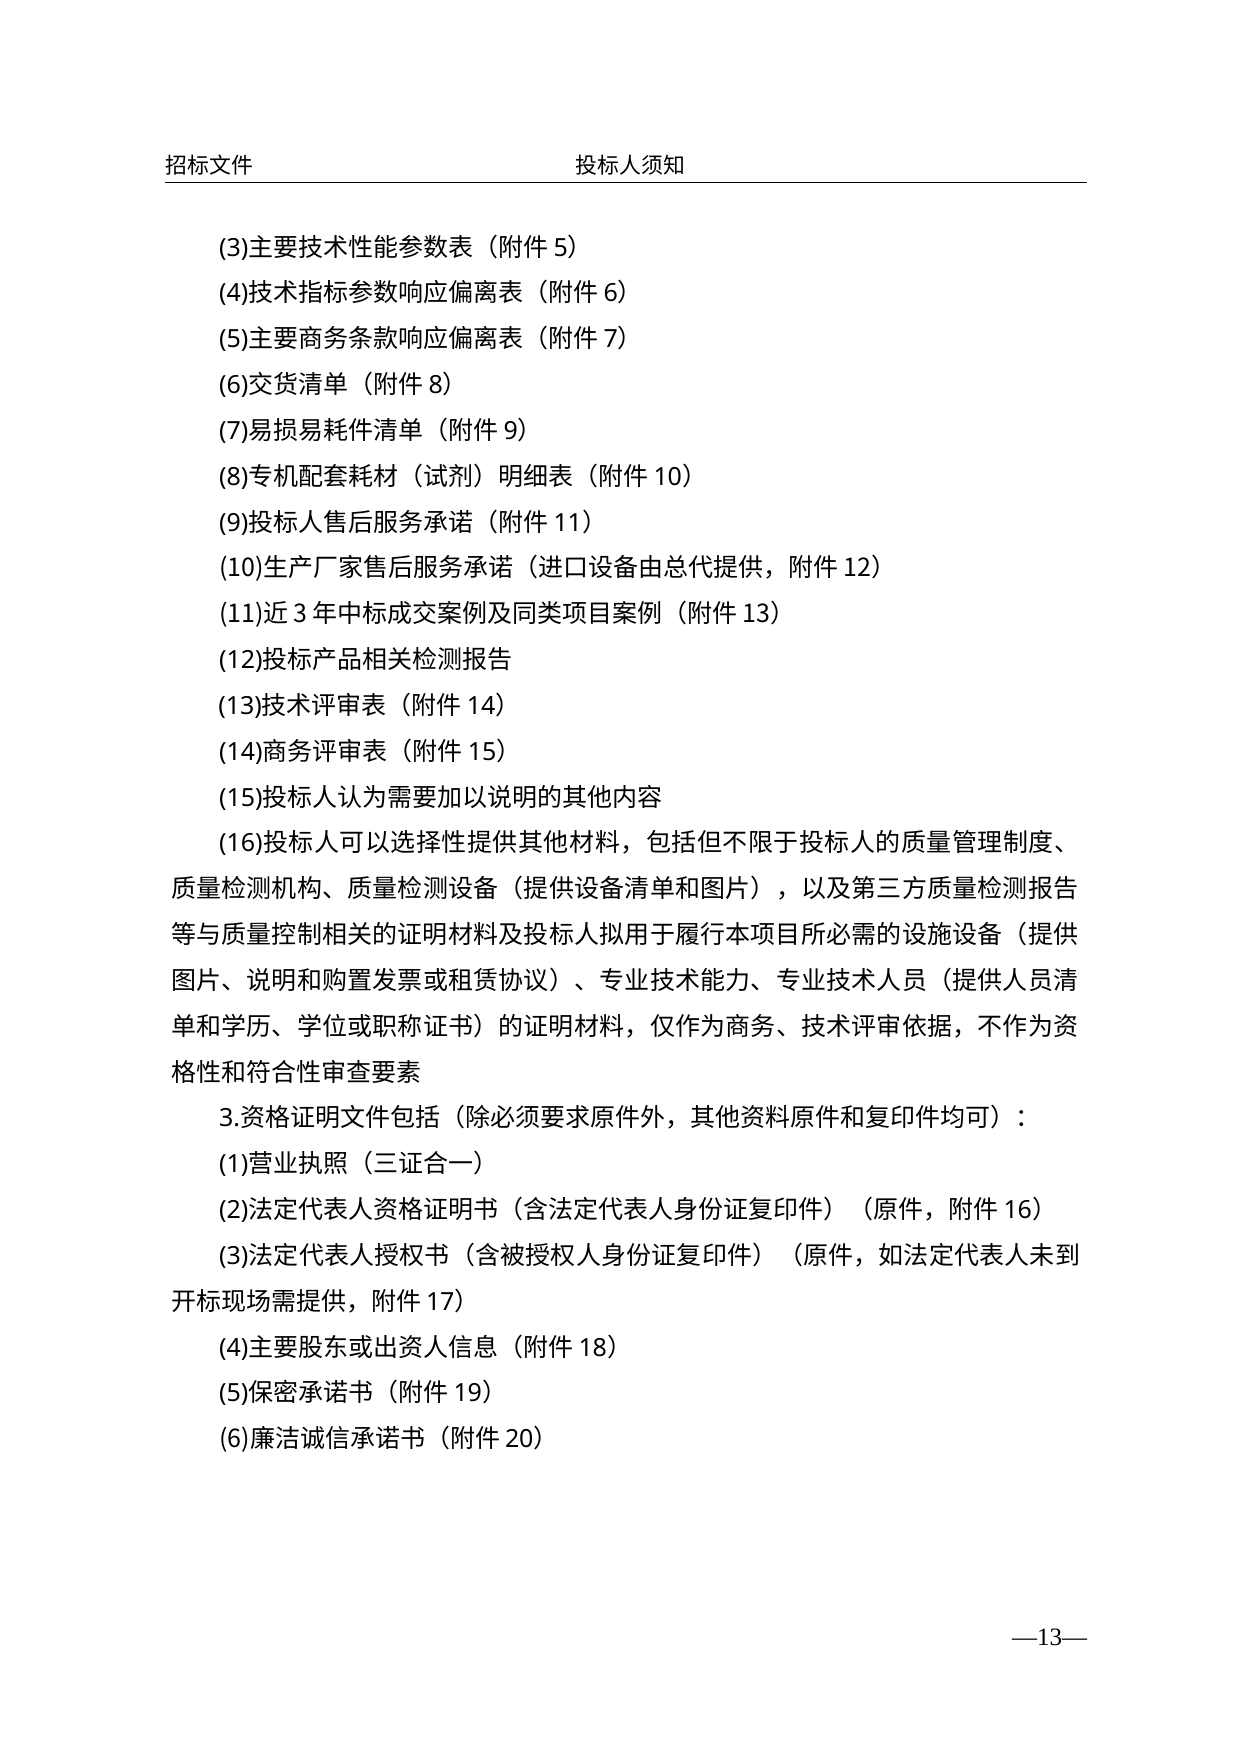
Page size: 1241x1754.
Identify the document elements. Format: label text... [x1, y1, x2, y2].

text (7)易损易耗件清单（附件9） [171, 403, 1081, 448]
text (10)生产厂家售后服务承诺（进口设备由总代提供，附件12） [171, 540, 1081, 586]
text (14)商务评审表（附件15） [171, 723, 1081, 769]
text (3)法定代表人授权书（含被授权人身份证复印件）（原件，如法定代表人未到开标现场需提供，附件17） [171, 1228, 1081, 1319]
text (3)主要技术性能参数表（附件5） [171, 219, 1081, 265]
text (6)廉洁诚信承诺书（附件20） [171, 1411, 1081, 1457]
text (12)投标产品相关检测报告 [171, 632, 1081, 678]
text (13)技术评审表（附件14） [171, 678, 1081, 723]
text (4)技术指标参数响应偏离表（附件6） [171, 265, 1081, 311]
text (4)主要股东或出资人信息（附件18） [171, 1319, 1081, 1365]
text (5)主要商务条款响应偏离表（附件7） [171, 311, 1081, 357]
text (15)投标人认为需要加以说明的其他内容 [171, 769, 1081, 815]
text (16)投标人可以选择性提供其他材料，包括但不限于投标人的质量管理制度、质量检测机构、质量检测设备（提供设备清单和图片），以及第三方质量检测报告等与质量控制相关的证明材料及投标人拟用于履行本项目所必需的设施设备（提供图片、说明和购置发票或租赁协议）、专业技术能力、专业技术人员（提供人员清单和学历、学位或职称证书）的证明材料，仅作为商务、技术评审依据，不作为资格性和符合性审查要素 [171, 815, 1081, 1090]
text 3.资格证明文件包括（除必须要求原件外，其他资料原件和复印件均可）： [171, 1090, 1081, 1136]
text (1)营业执照（三证合一） [171, 1136, 1081, 1182]
text (8)专机配套耗材（试剂）明细表（附件10） [171, 448, 1081, 494]
text (9)投标人售后服务承诺（附件11） [171, 494, 1081, 540]
text (5)保密承诺书（附件19） [171, 1365, 1081, 1411]
text (6)交货清单（附件8） [171, 357, 1081, 403]
text (2)法定代表人资格证明书（含法定代表人身份证复印件）（原件，附件16） [171, 1182, 1081, 1228]
text (11)近3年中标成交案例及同类项目案例（附件13） [171, 586, 1081, 632]
